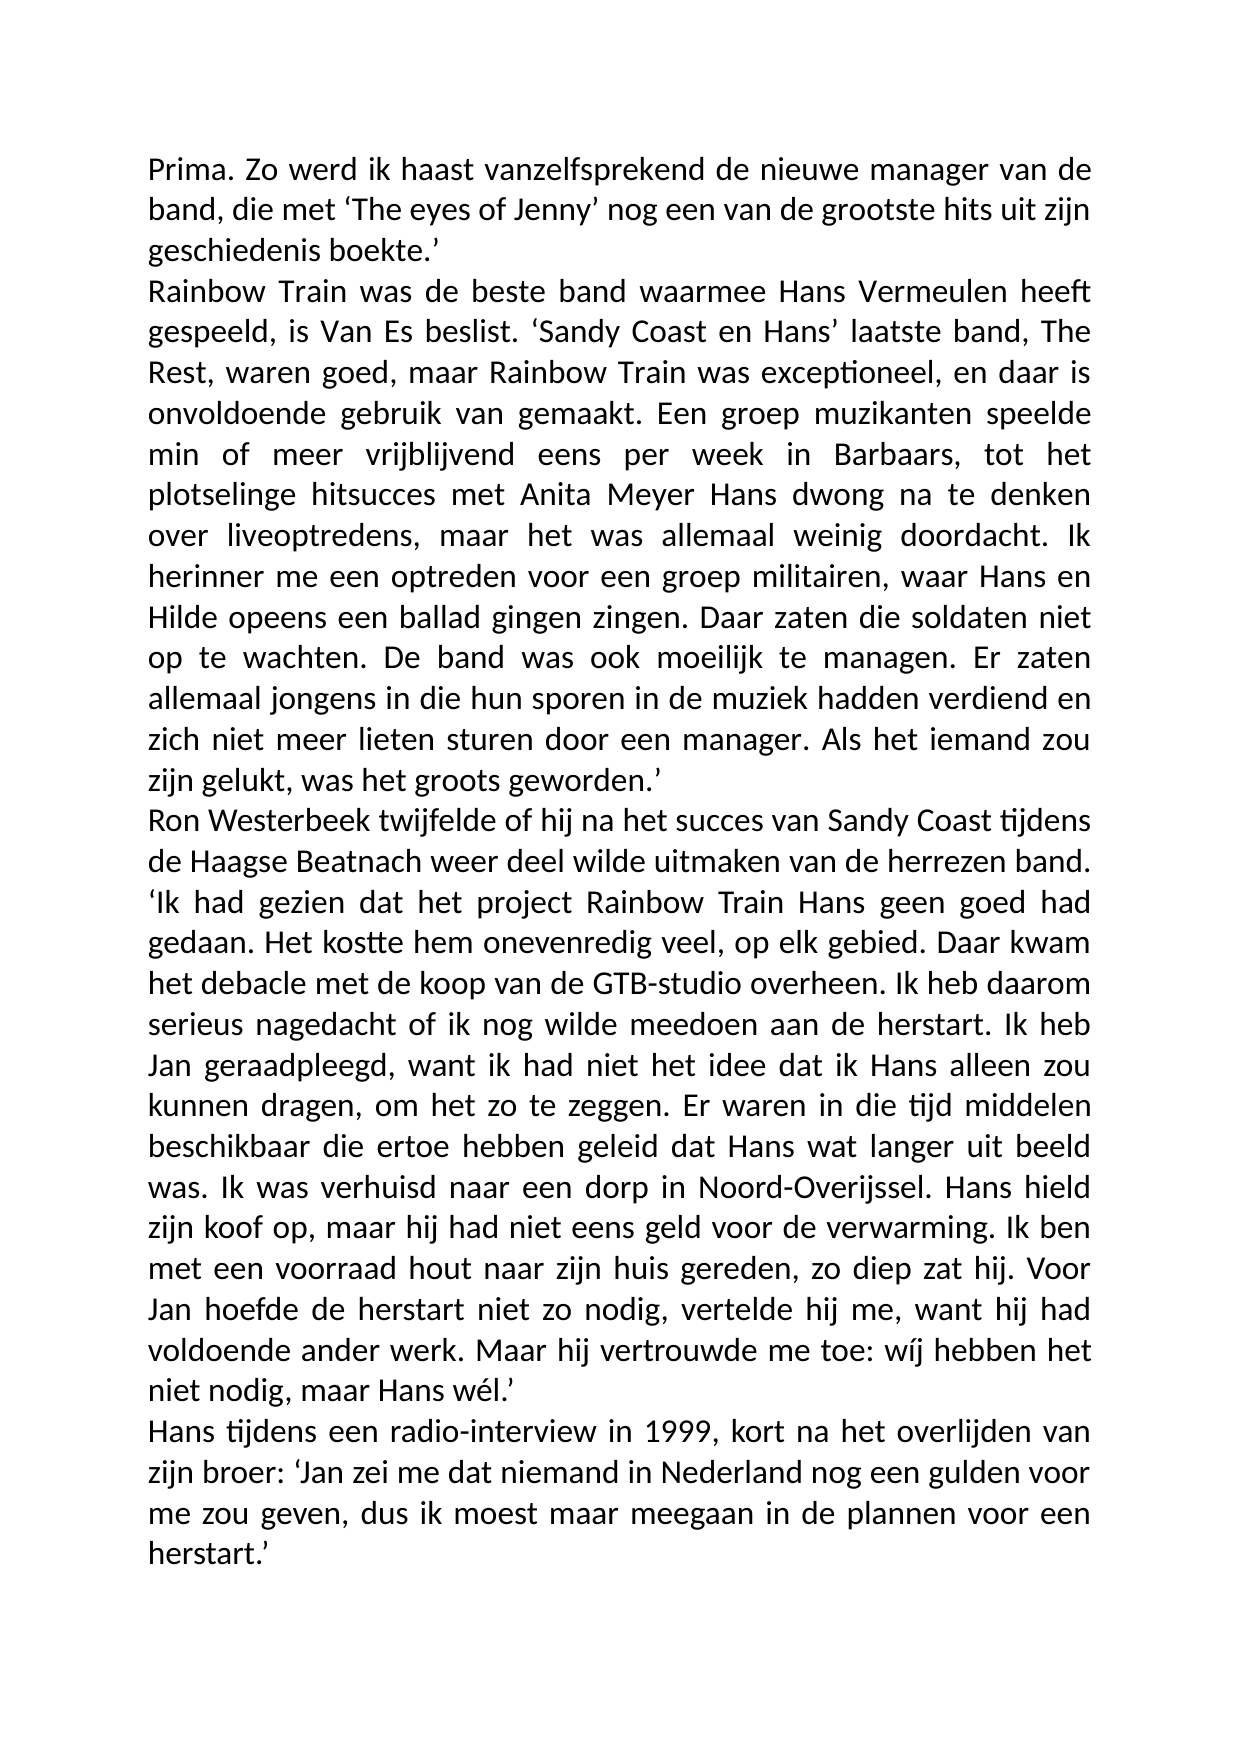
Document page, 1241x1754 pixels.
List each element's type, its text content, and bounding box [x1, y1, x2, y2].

text Hans tijdens een radio-interview in 1999, kort na het overlijden van zijn broer: ‘Jan zei me dat niemand in Nederland nog een gulden voor me zou geven, dus ik moest maar meegaan in de plannen voor een herstart.’ [148, 1410, 1093, 1573]
text Ron Westerbeek twijfelde of hij na het succes van Sandy Coast tijdens de Haagse Beatnach weer deel wilde uitmaken van de herrezen band. ‘Ik had gezien dat het project Rainbow Train Hans geen goed had gedaan. Het kostte hem onevenredig veel, op elk gebied. Daar kwam het debacle met de koop van de GTB-studio overheen. Ik heb daarom serieus nagedacht of ik nog wilde meedoen aan de herstart. Ik heb Jan geraadpleegd, want ik had niet het idee dat ik Hans alleen zou kunnen dragen, om het zo te zeggen. Er waren in die tijd middelen beschikbaar die ertoe hebben geleid dat Hans wat langer uit beeld was. Ik was verhuisd naar een dorp in Noord-Overijssel. Hans hield zijn koof op, maar hij had niet eens geld voor de verwarming. Ik ben met een voorraad hout naar zijn huis gereden, zo diep zat hij. Voor Jan hoefde de herstart niet zo nodig, vertelde hij me, want hij had voldoende ander werk. Maar hij vertrouwde me toe: wíj hebben het niet nodig, maar Hans wél.’ [148, 799, 1093, 1410]
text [148, 148, 1093, 270]
text Rainbow Train was de beste band waarmee Hans Vermeulen heeft gespeeld, is Van Es beslist. ‘Sandy Coast en Hans’ laatste band, The Rest, waren goed, maar Rainbow Train was exceptioneel, en daar is onvoldoende gebruik van gemaakt. Een groep muzikanten speelde min of meer vrijblijvend eens per week in Barbaars, tot het plotselinge hitsucces met Anita Meyer Hans dwong na te denken over liveoptredens, maar het was allemaal weinig doordacht. Ik herinner me een optreden voor een groep militairen, waar Hans en Hilde opeens een ballad gingen zingen. Daar zaten die soldaten niet op te wachten. De band was ook moeilijk te managen. Er zaten allemaal jongens in die hun sporen in de muziek hadden verdiend en zich niet meer lieten sturen door een manager. Als het iemand zou zijn gelukt, was het groots geworden.’ [148, 270, 1093, 799]
